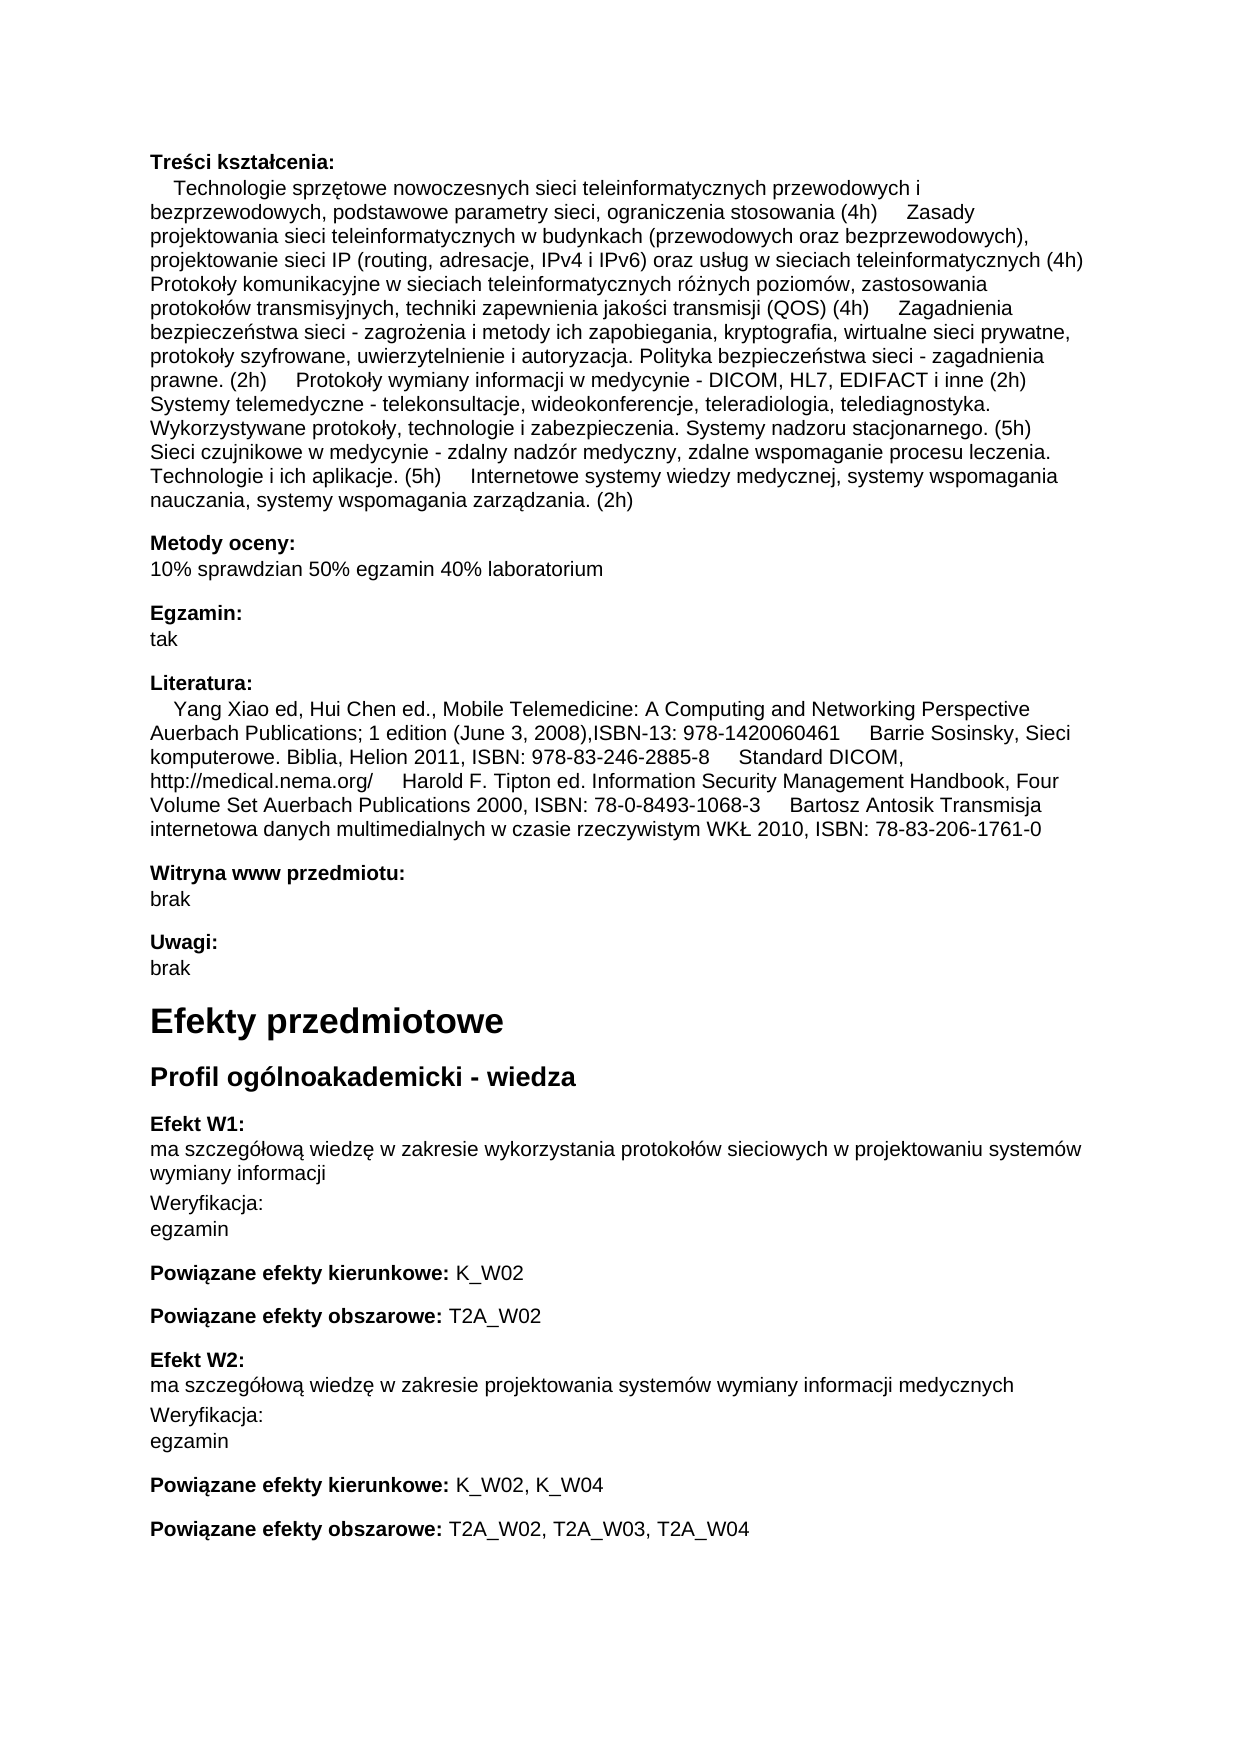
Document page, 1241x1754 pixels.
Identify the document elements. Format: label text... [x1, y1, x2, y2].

subtitle Profil ogólnoakademicki - wiedza [150, 1061, 1090, 1092]
text Technologie sprzętowe nowoczesnych sieci teleinformatycznych przewodowych i bezprzewodowych, podstawowe parametry sieci, ograniczenia stosowania (4h) Zasady projektowania sieci teleinformatycznych w budynkach (przewodowych oraz bezprzewodowych), projektowanie sieci IP (routing, adresacje, IPv4 i IPv6) oraz usług w sieciach teleinformatycznych (4h) Protokoły komunikacyjne w sieciach teleinformatycznych różnych poziomów, zastosowania protokołów transmisyjnych, techniki zapewnienia jakości transmisji (QOS) (4h) Zagadnienia bezpieczeństwa sieci - zagrożenia i metody ich zapobiegania, kryptografia, wirtualne sieci prywatne, protokoły szyfrowane, uwierzytelnienie i autoryzacja. Polityka bezpieczeństwa sieci - zagadnienia prawne. (2h) Protokoły wymiany informacji w medycynie - DICOM, HL7, EDIFACT i inne (2h) Systemy telemedyczne - telekonsultacje, wideokonferencje, teleradiologia, telediagnostyka. Wykorzystywane protokoły, technologie i zabezpieczenia. Systemy nadzoru stacjonarnego. (5h) Sieci czujnikowe w medycynie - zdalny nadzór medyczny, zdalne wspomaganie procesu leczenia. Technologie i ich aplikacje. (5h) Internetowe systemy wiedzy medycznej, systemy wspomagania nauczania, systemy wspomagania zarządzania. (2h) [150, 176, 1090, 511]
subtitle Efekty przedmiotowe [150, 1000, 1090, 1041]
text Yang Xiao ed, Hui Chen ed., Mobile Telemedicine: A Computing and Networking Perspective Auerbach Publications; 1 edition (June 3, 2008),ISBN-13: 978-1420060461 Barrie Sosinsky, Sieci komputerowe. Biblia, Helion 2011, ISBN: 978-83-246-2885-8 Standard DICOM, http://medical.nema.org/ Harold F. Tipton ed. Information Security Management Handbook, Four Volume Set Auerbach Publications 2000, ISBN: 78-0-8493-1068-3 Bartosz Antosik Transmisja internetowa danych multimedialnych w czasie rzeczywistym WKŁ 2010, ISBN: 78-83-206-1761-0 [150, 697, 1090, 841]
text Treści kształcenia: [150, 150, 1090, 174]
text Weryfikacja: [150, 1403, 1090, 1427]
text Weryfikacja: [150, 1191, 1090, 1215]
text Powiązane efekty obszarowe: T2A_W02 [150, 1304, 1090, 1328]
text Uwagi: [150, 930, 1090, 954]
text egzamin [150, 1429, 1090, 1453]
text egzamin [150, 1217, 1090, 1241]
text 10% sprawdzian 50% egzamin 40% laboratorium [150, 557, 1090, 581]
text ma szczegółową wiedzę w zakresie wykorzystania protokołów sieciowych w projektowaniu systemów wymiany informacji [150, 1137, 1090, 1184]
text Metody oceny: [150, 531, 1090, 555]
text Powiązane efekty kierunkowe: K_W02 [150, 1261, 1090, 1284]
text Efekt W1: [150, 1112, 1090, 1136]
text Powiązane efekty obszarowe: T2A_W02, T2A_W03, T2A_W04 [150, 1517, 1090, 1541]
text Efekt W2: [150, 1348, 1090, 1372]
text brak [150, 886, 1090, 910]
text brak [150, 956, 1090, 980]
text Egzamin: [150, 601, 1090, 625]
text Powiązane efekty kierunkowe: K_W02, K_W04 [150, 1473, 1090, 1497]
text Witryna www przedmiotu: [150, 860, 1090, 884]
text Literatura: [150, 671, 1090, 695]
text ma szczegółową wiedzę w zakresie projektowania systemów wymiany informacji medycznych [150, 1373, 1090, 1397]
text tak [150, 627, 1090, 651]
